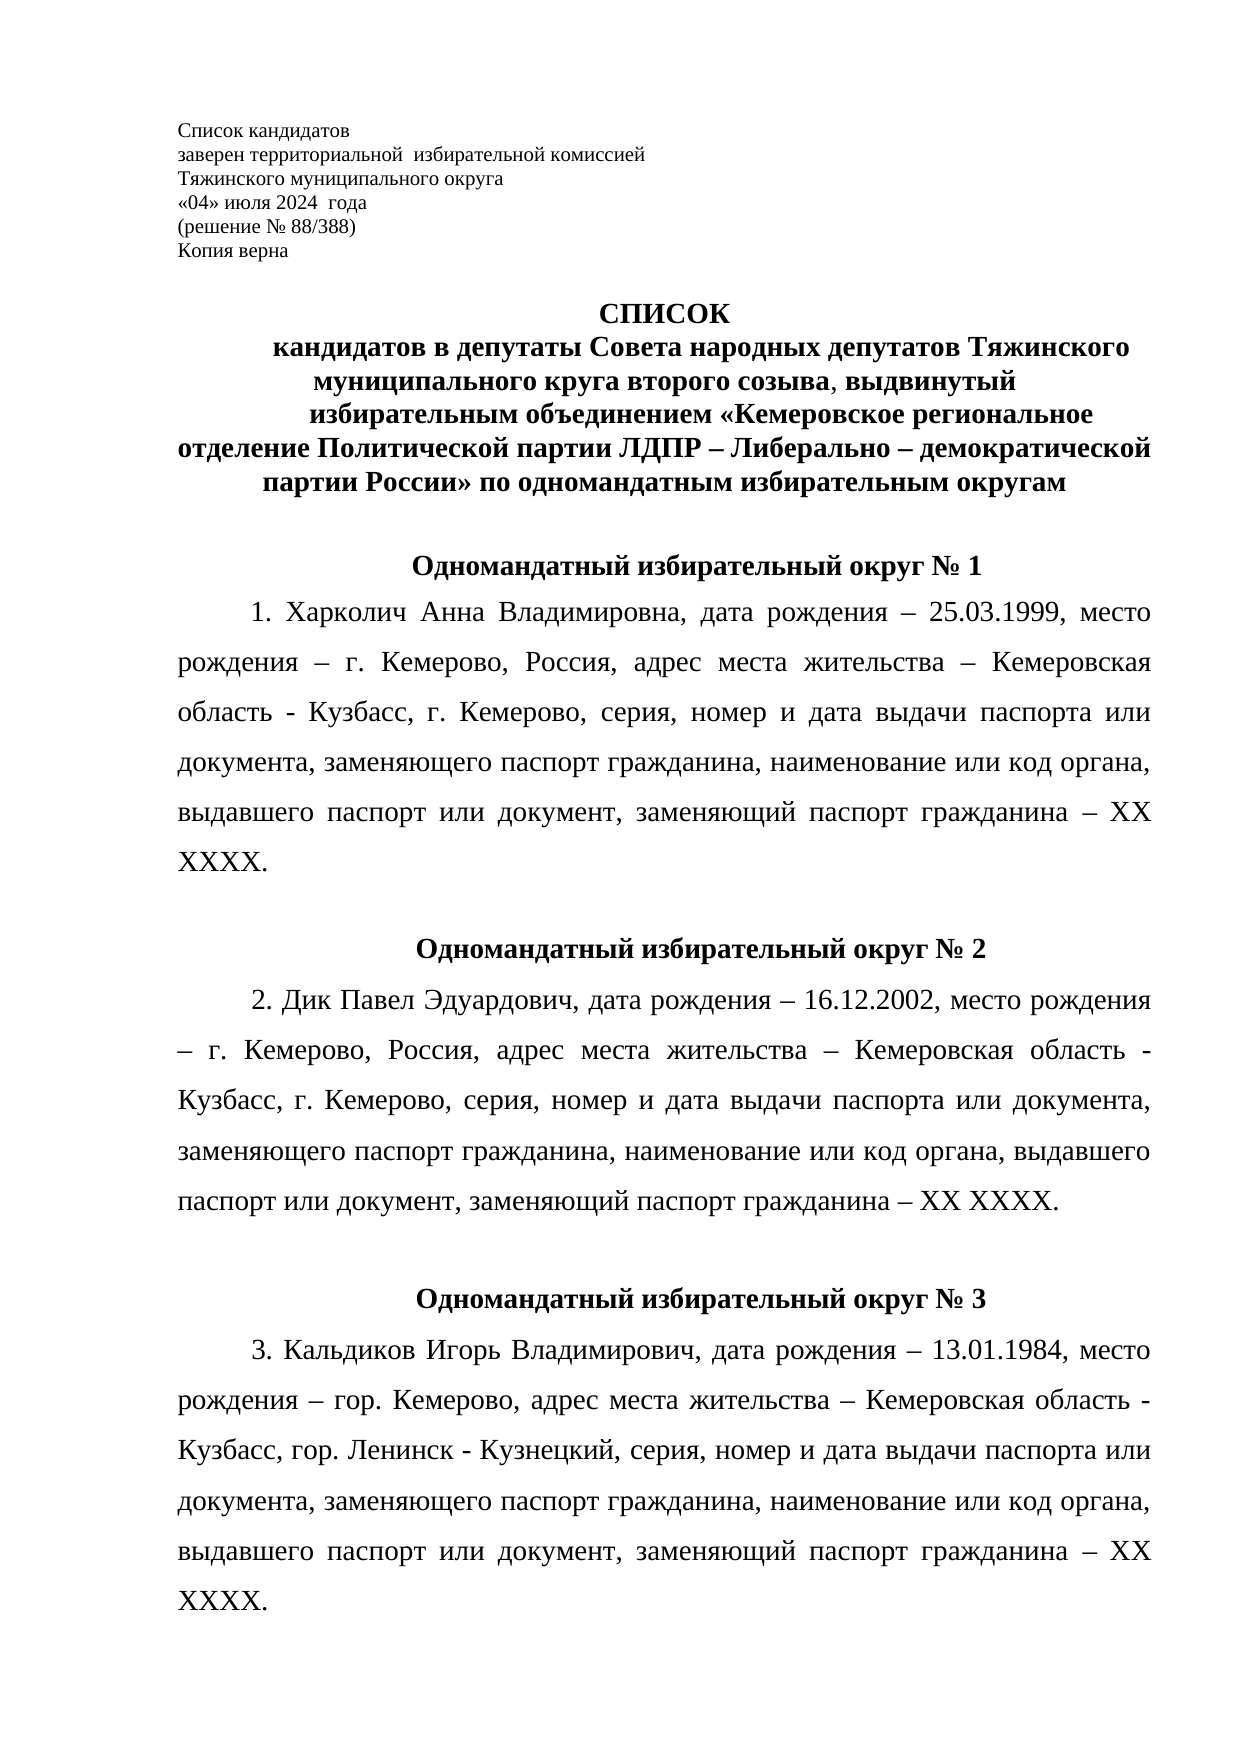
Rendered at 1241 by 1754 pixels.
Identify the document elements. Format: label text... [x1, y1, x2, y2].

text СПИСОК [177, 296, 1152, 329]
text заверен территориальной избирательной комиссией [177, 142, 1152, 166]
text Одномандатный избирательный округ № 2 [177, 931, 1152, 965]
text (решение № 88/388) [177, 214, 1152, 238]
text Одномандатный избирательный округ № 3 [177, 1281, 1152, 1315]
text Тяжинского муниципального округа [177, 166, 1152, 190]
text кандидатов в депутаты Совета народных депутатов Тяжинского муниципального круга второго созыва, выдвинутый [177, 329, 1152, 397]
text 3. Кальдиков Игорь Владимирович, дата рождения – 13.01.1984, место рождения – гор. Кемерово, адрес места жительства – Кемеровская область - Кузбасс, гор. Ленинск - Кузнецкий, серия, номер и дата выдачи паспорта или документа, заменяющего паспорт гражданина, наименование или код органа, выдавшего паспорт или документ, заменяющий паспорт гражданина – ХХ ХХХХ. [177, 1332, 1152, 1617]
text 1. Харколич Анна Владимировна, дата рождения – 25.03.1999, место рождения – г. Кемерово, Россия, адрес места жительства – Кемеровская область - Кузбасс, г. Кемерово, серия, номер и дата выдачи паспорта или документа, заменяющего паспорт гражданина, наименование или код органа, выдавшего паспорт или документ, заменяющий паспорт гражданина – ХХ ХХХХ. [177, 581, 1152, 881]
text «04» июля 2024 года [177, 190, 1152, 214]
text избирательным объединением «Кемеровское региональное отделение Политической партии ЛДПР – Либерально – демократической партии России» по одномандатным избирательным округам [177, 397, 1152, 497]
text Одномандатный избирательный округ № 1 [242, 548, 1152, 581]
text 2. Дик Павел Эдуардович, дата рождения – 16.12.2002, место рождения – г. Кемерово, Россия, адрес места жительства – Кемеровская область - Кузбасс, г. Кемерово, серия, номер и дата выдачи паспорта или документа, заменяющего паспорт гражданина, наименование или код органа, выдавшего паспорт или документ, заменяющий паспорт гражданина – ХХ ХХХХ. [177, 982, 1152, 1217]
text Копия верна [177, 238, 1152, 262]
text Список кандидатов [177, 118, 1152, 142]
